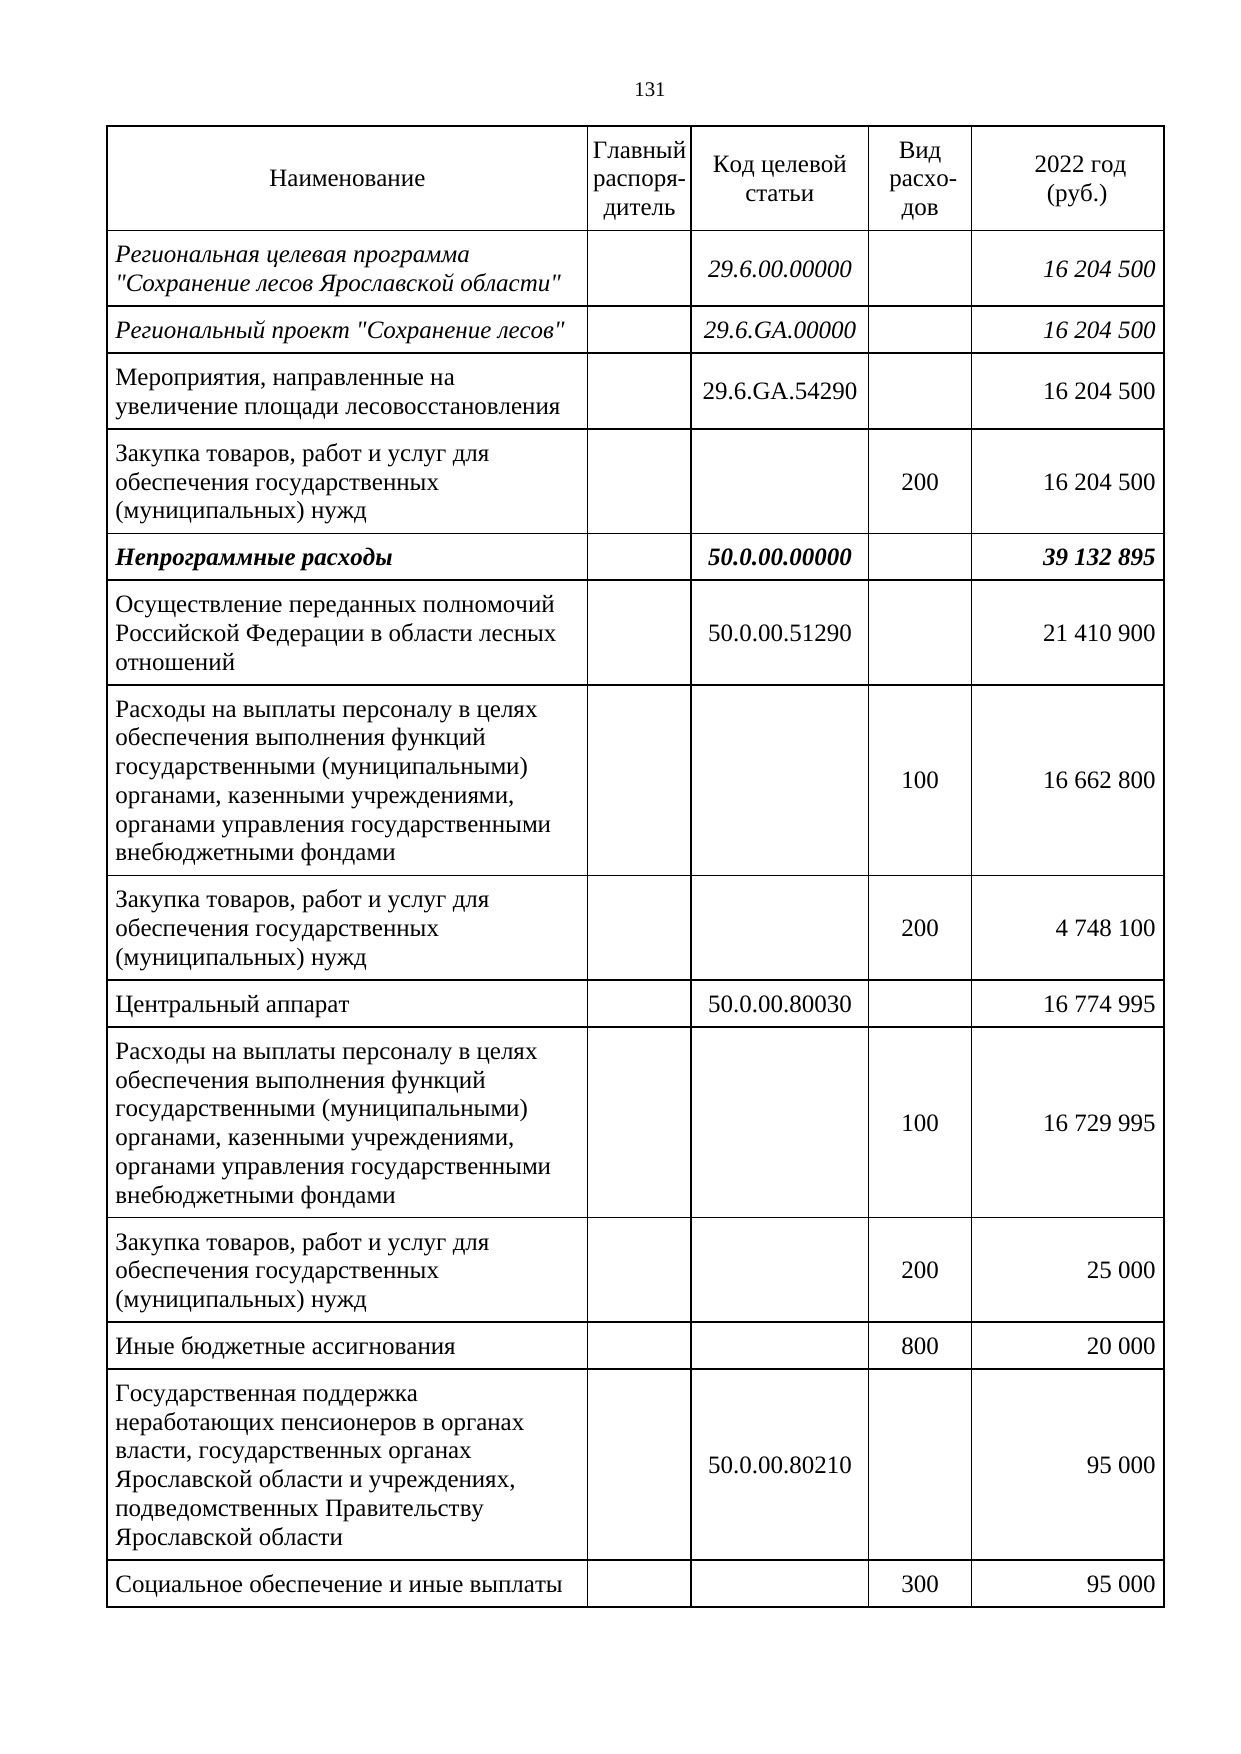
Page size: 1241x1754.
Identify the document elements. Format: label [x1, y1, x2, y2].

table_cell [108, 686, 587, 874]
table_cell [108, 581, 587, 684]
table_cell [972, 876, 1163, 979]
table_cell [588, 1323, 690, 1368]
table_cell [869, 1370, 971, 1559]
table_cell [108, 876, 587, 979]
table_header [972, 127, 1163, 229]
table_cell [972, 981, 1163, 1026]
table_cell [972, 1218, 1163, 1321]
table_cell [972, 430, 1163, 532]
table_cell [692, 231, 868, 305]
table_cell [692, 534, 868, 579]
table_header [108, 127, 587, 229]
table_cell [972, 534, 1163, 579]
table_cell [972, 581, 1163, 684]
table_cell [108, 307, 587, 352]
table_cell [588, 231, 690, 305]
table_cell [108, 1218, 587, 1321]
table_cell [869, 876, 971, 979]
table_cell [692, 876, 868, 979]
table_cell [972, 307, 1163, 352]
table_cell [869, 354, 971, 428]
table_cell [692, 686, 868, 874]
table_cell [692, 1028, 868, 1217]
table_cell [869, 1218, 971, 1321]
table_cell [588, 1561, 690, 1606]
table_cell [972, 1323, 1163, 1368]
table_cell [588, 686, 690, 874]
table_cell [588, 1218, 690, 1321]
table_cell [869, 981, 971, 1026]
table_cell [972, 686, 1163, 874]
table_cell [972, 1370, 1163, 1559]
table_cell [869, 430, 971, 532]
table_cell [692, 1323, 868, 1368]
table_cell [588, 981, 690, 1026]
table_header [588, 127, 690, 229]
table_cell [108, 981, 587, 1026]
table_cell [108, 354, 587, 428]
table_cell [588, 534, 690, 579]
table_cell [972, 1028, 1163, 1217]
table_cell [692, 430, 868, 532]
table_header [869, 127, 971, 229]
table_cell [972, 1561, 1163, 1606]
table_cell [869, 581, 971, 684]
table_header [692, 127, 868, 229]
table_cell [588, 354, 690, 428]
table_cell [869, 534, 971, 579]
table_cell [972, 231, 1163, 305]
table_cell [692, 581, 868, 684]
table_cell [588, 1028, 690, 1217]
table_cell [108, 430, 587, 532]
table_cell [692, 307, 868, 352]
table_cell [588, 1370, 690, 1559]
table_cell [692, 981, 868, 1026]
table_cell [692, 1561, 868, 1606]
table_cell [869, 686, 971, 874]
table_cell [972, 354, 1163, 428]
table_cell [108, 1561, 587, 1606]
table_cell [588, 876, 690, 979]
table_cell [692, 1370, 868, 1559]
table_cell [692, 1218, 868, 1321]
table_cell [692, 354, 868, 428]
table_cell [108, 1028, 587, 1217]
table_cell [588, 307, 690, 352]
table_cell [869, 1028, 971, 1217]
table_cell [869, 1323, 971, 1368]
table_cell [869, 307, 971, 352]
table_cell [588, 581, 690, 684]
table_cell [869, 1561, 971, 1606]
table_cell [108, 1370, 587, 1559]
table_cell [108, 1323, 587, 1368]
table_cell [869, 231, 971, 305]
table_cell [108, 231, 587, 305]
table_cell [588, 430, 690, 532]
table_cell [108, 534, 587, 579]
